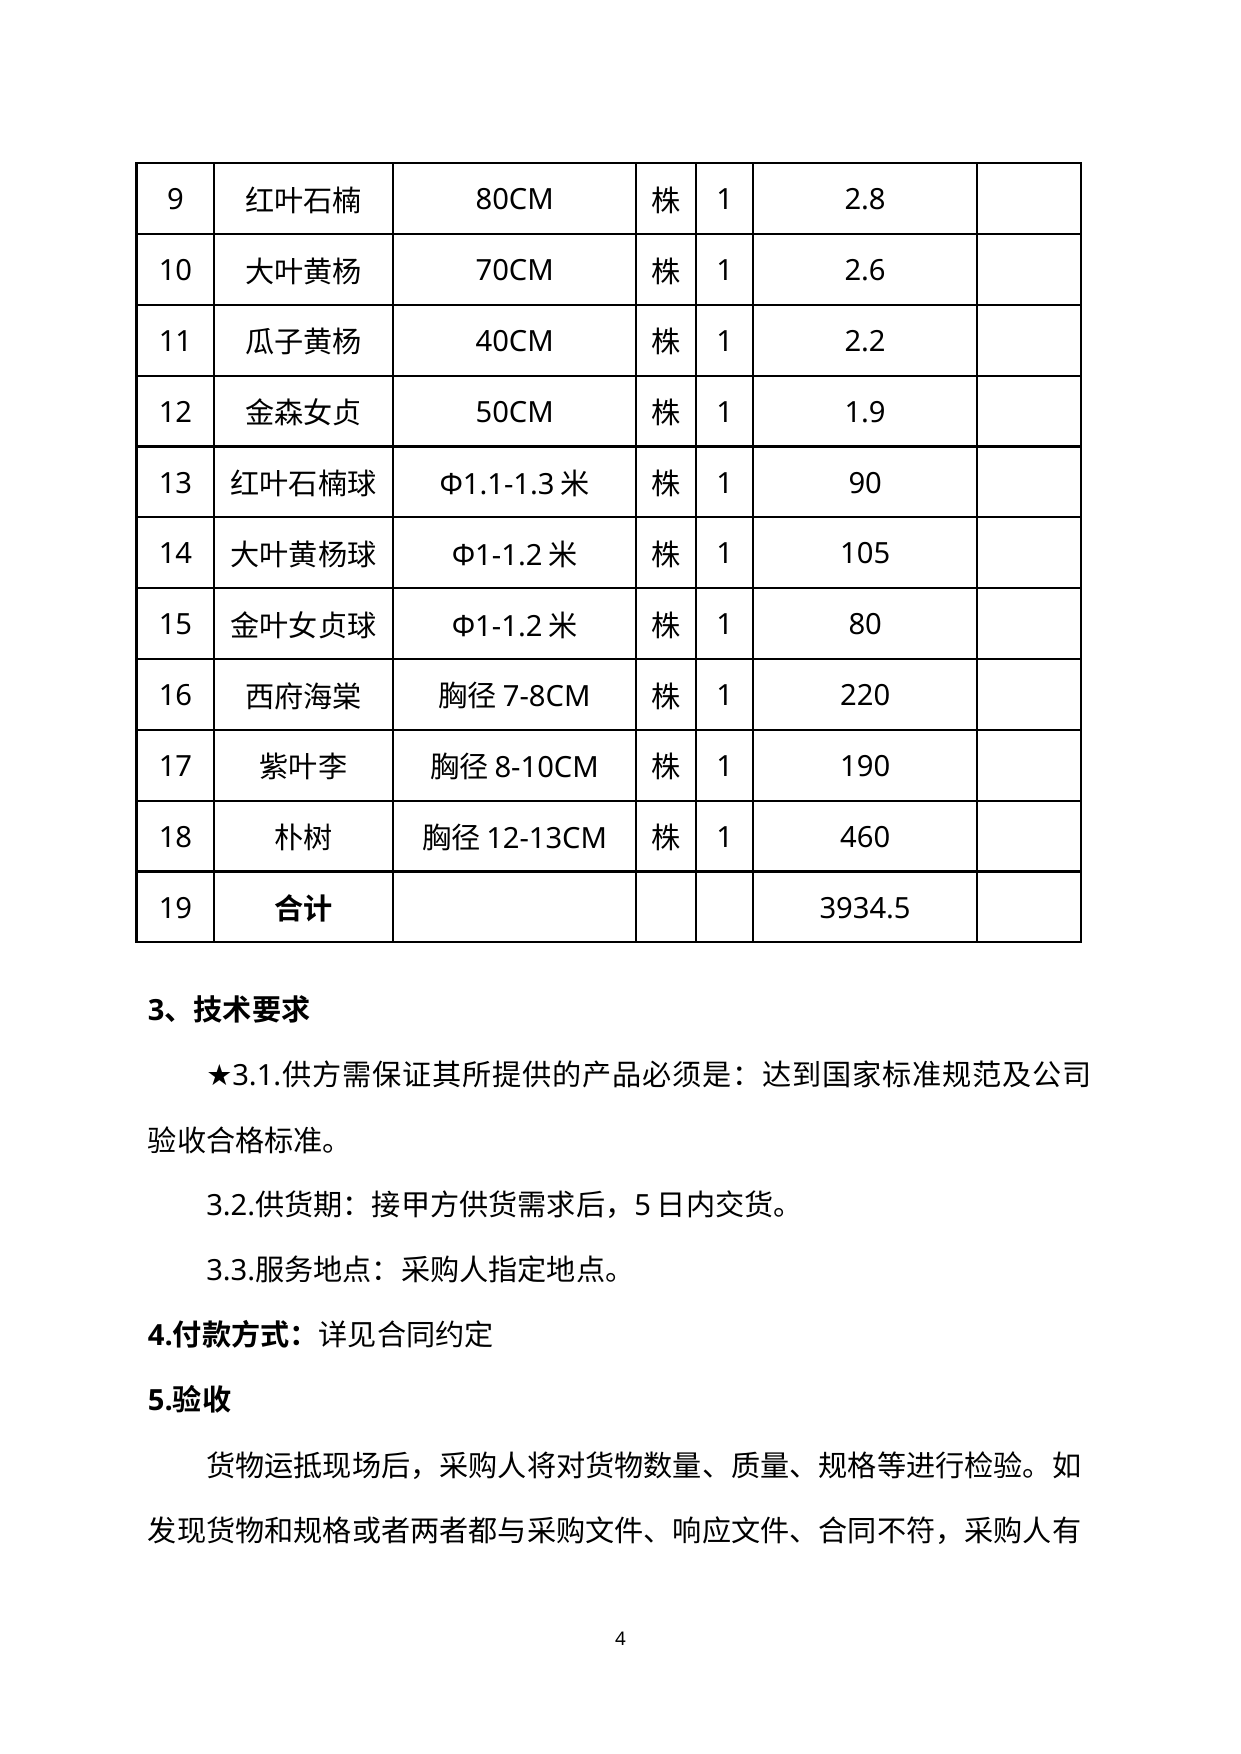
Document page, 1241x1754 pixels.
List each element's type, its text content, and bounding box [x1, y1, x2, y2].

table_cell 11 [138, 306, 213, 374]
table_cell 16 [138, 660, 213, 729]
table_cell 胸径7-8CM [394, 660, 635, 729]
table_cell 株 [637, 660, 695, 729]
table_cell 14 [138, 518, 213, 587]
table_cell 220 [754, 660, 976, 729]
table_cell 90 [754, 448, 976, 516]
table_cell [697, 873, 752, 941]
text ★3.1.供方需保证其所提供的产品必须是：达到国家标准规范及公司验收合格标准。 [148, 1041, 1092, 1171]
subtitle 3、技术要求 [148, 976, 1092, 1041]
table_cell 紫叶李 [215, 731, 392, 799]
table_cell 105 [754, 518, 976, 587]
table_cell 2.2 [754, 306, 976, 374]
table_cell 红叶石楠球 [215, 448, 392, 516]
table_cell 胸径12-13CM [394, 802, 635, 870]
table_cell 合计 [215, 873, 392, 941]
table_cell [978, 731, 1080, 799]
table_cell 460 [754, 802, 976, 870]
table_cell [978, 377, 1080, 445]
table_cell [978, 589, 1080, 658]
table_cell 大叶黄杨 [215, 235, 392, 304]
table_cell 12 [138, 377, 213, 445]
table_cell 株 [637, 306, 695, 374]
table_cell 80 [754, 589, 976, 658]
table_cell 2.6 [754, 235, 976, 304]
table_cell [978, 306, 1080, 374]
table_cell [637, 873, 695, 941]
table_cell [394, 873, 635, 941]
table_cell 19 [138, 873, 213, 941]
table_cell 株 [637, 235, 695, 304]
subtitle 4.付款方式：详见合同约定 [148, 1301, 1092, 1366]
table_cell Φ1.1-1.3米 [394, 448, 635, 516]
table_cell Φ1-1.2米 [394, 518, 635, 587]
table_cell 10 [138, 235, 213, 304]
table_cell 1 [697, 589, 752, 658]
table_cell 15 [138, 589, 213, 658]
table_cell [978, 660, 1080, 729]
table_cell 1.9 [754, 377, 976, 445]
table_cell 9 [138, 164, 213, 233]
table_cell [978, 802, 1080, 870]
table_cell 1 [697, 802, 752, 870]
table_cell 株 [637, 731, 695, 799]
table_cell 17 [138, 731, 213, 799]
table_cell 50CM [394, 377, 635, 445]
table_cell 瓜子黄杨 [215, 306, 392, 374]
text 3.3.服务地点：采购人指定地点。 [148, 1236, 1092, 1301]
table_cell 株 [637, 802, 695, 870]
table_cell 朴树 [215, 802, 392, 870]
text 3.2.供货期：接甲方供货需求后，5日内交货。 [148, 1171, 1092, 1236]
table_cell 株 [637, 448, 695, 516]
table_cell 西府海棠 [215, 660, 392, 729]
table_cell 1 [697, 731, 752, 799]
table_cell 金森女贞 [215, 377, 392, 445]
table_cell [978, 164, 1080, 233]
table_cell 70CM [394, 235, 635, 304]
table_cell 1 [697, 660, 752, 729]
table_cell 40CM [394, 306, 635, 374]
table_cell 190 [754, 731, 976, 799]
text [148, 1431, 1092, 1561]
table_cell 1 [697, 164, 752, 233]
table_cell 80CM [394, 164, 635, 233]
table_cell 红叶石楠 [215, 164, 392, 233]
table_cell 1 [697, 235, 752, 304]
table_cell 株 [637, 589, 695, 658]
table_cell 株 [637, 518, 695, 587]
table_cell 18 [138, 802, 213, 870]
table_cell [978, 518, 1080, 587]
table_cell 2.8 [754, 164, 976, 233]
table_cell 1 [697, 306, 752, 374]
table_cell [978, 873, 1080, 941]
table_cell 胸径8-10CM [394, 731, 635, 799]
table_cell 株 [637, 164, 695, 233]
table_cell 大叶黄杨球 [215, 518, 392, 587]
table_cell Φ1-1.2米 [394, 589, 635, 658]
table_cell 3934.5 [754, 873, 976, 941]
table_cell 株 [637, 377, 695, 445]
table_cell [978, 448, 1080, 516]
table_cell 1 [697, 518, 752, 587]
table_cell 1 [697, 377, 752, 445]
table_cell 1 [697, 448, 752, 516]
subtitle 5.验收 [148, 1366, 1092, 1431]
table_cell 金叶女贞球 [215, 589, 392, 658]
table_cell [978, 235, 1080, 304]
table_cell 13 [138, 448, 213, 516]
